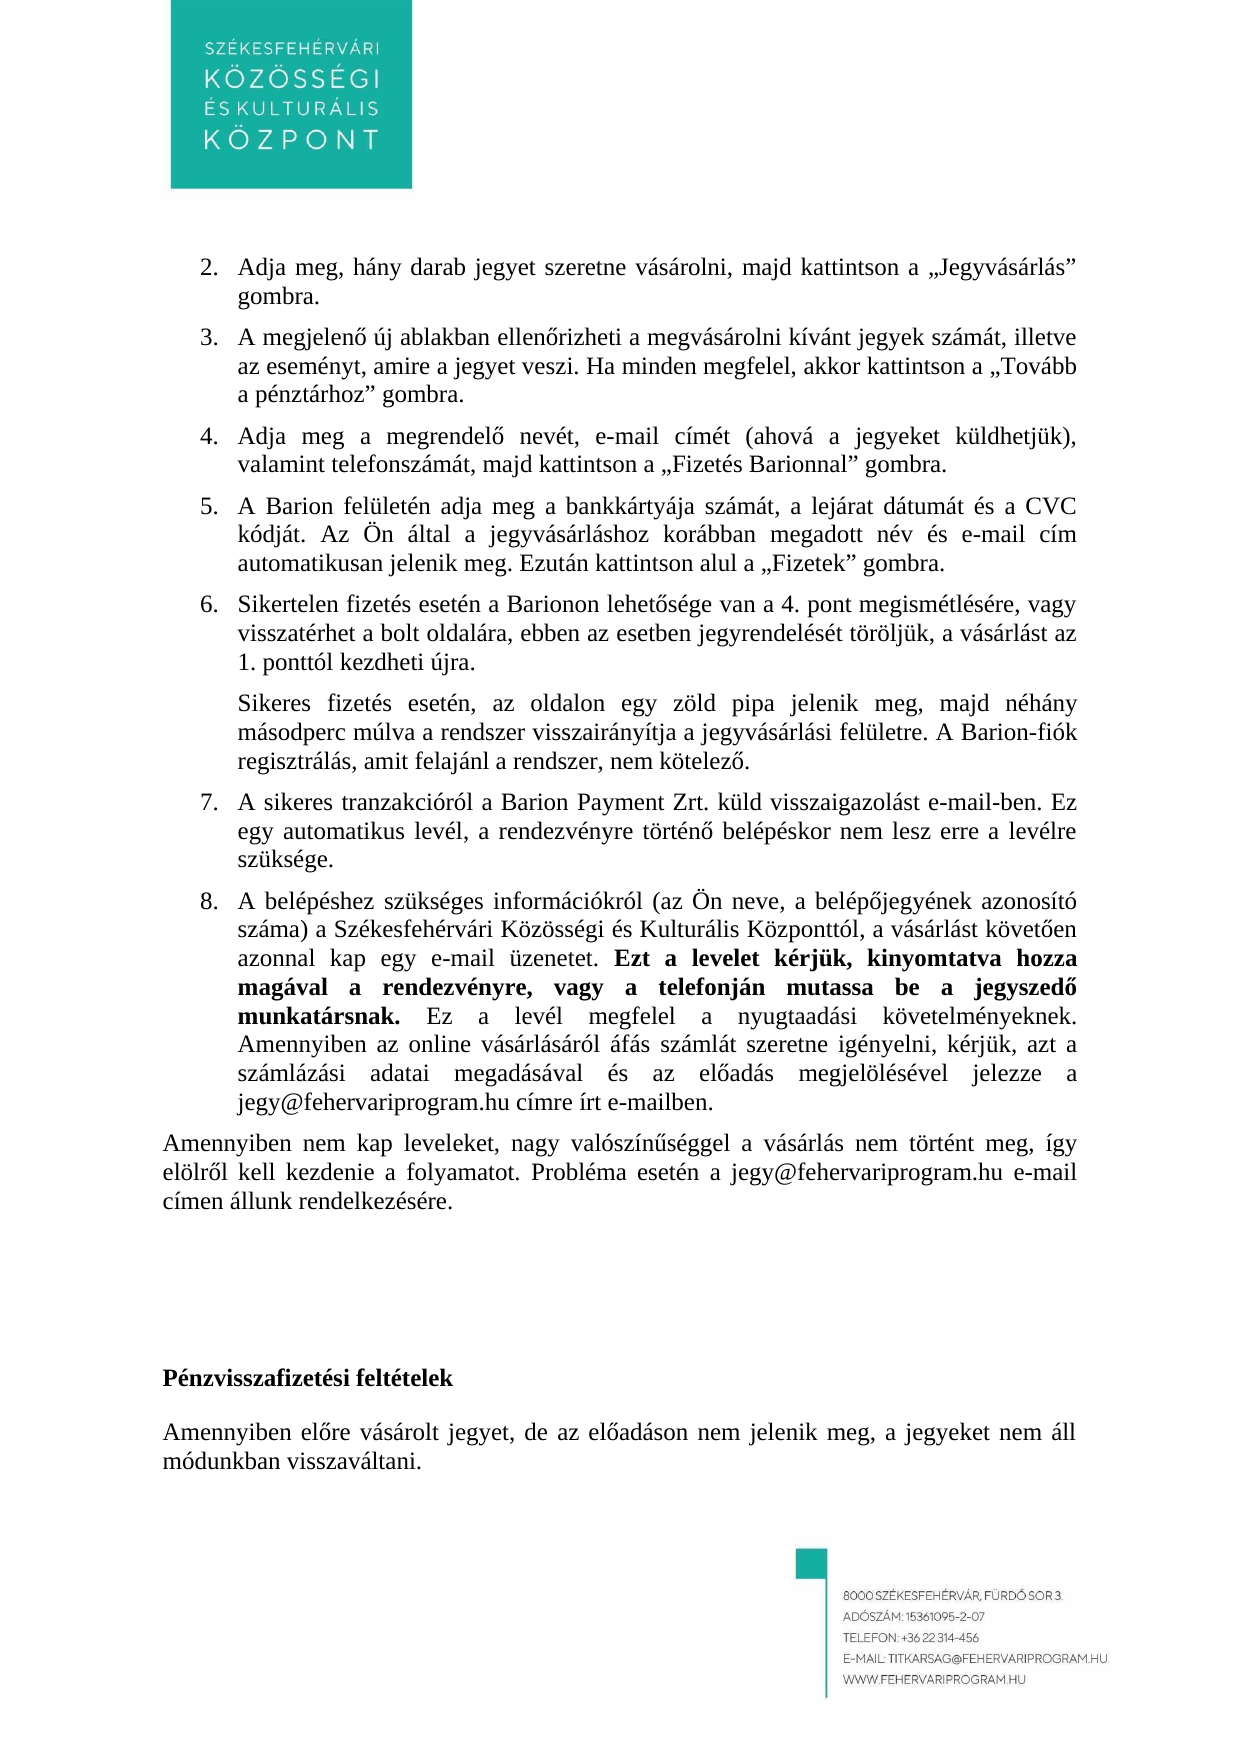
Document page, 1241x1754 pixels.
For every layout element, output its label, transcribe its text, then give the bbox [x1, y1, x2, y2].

text Amennyiben előre vásárolt jegyet, de az előadáson nem jelenik meg, a jegyeket nem áll módunkban visszaváltani. [162, 1417, 1078, 1475]
picture [88, 0, 1177, 246]
list A megjelenő új ablakban ellenőrizheti a megvásárolni kívánt jegyek számát, illetve az eseményt, amire a jegyet veszi. Ha minden megfelel, akkor kattintson a „Tovább a pénztárhoz” gombra. [200, 322, 1078, 408]
text Pénzvisszafizetési feltételek [162, 1363, 1078, 1392]
list Adja meg a megrendelő nevét, e-mail címét (ahová a jegyeket küldhetjük), valamint telefonszámát, majd kattintson a „Fizetés Barionnal” gombra. [200, 421, 1078, 478]
list Adja meg, hány darab jegyet szeretne vásárolni, majd kattintson a „Jegyvásárlás” gombra. [200, 252, 1078, 309]
picture [162, 1513, 1174, 1754]
text Sikeres fizetés esetén, az oldalon egy zöld pipa jelenik meg, majd néhány másodperc múlva a rendszer visszairányítja a jegyvásárlási felületre. A Barion-fiók regisztrálás, amit felajánl a rendszer, nem kötelező. [237, 688, 1078, 774]
list Sikertelen fizetés esetén a Barionon lehetősége van a 4. pont megismétlésére, vagy visszatérhet a bolt oldalára, ebben az esetben jegyrendelését töröljük, a vásárlást az 1. ponttól kezdheti újra. [200, 589, 1078, 676]
list A Barion felületén adja meg a bankkártyája számát, a lejárat dátumát és a CVC kódját. Az Ön által a jegyvásárláshoz korábban megadott név és e-mail cím automatikusan jelenik meg. Ezután kattintson alul a „Fizetek” gombra. [200, 491, 1078, 577]
text Amennyiben nem kap leveleket, nagy valószínűséggel a vásárlás nem történt meg, így elölről kell kezdenie a folyamatot. Probléma esetén a jegy@fehervariprogram.hu e-mail címen állunk rendelkezésére. [162, 1128, 1078, 1214]
list A belépéshez szükséges információkról (az Ön neve, a belépőjegyének azonosító száma) a Székesfehérvári Közösségi és Kulturális Központtól, a vásárlást követően azonnal kap egy e-mail üzenetet. Ezt a levelet kérjük, kinyomtatva hozza magával a rendezvényre, vagy a telefonján mutassa be a jegyszedő munkatársnak. Ez a levél megfelel a nyugtaadási követelményeknek. Amennyiben az online vásárlásáról áfás számlát szeretne igényelni, kérjük, azt a számlázási adatai megadásával és az előadás megjelölésével jelezze a jegy@fehervariprogram.hu címre írt e-mailben. [200, 886, 1078, 1116]
list A sikeres tranzakcióról a Barion Payment Zrt. küld visszaigazolást e-mail-ben. Ez egy automatikus levél, a rendezvényre történő belépéskor nem lesz erre a levélre szüksége. [200, 787, 1078, 873]
